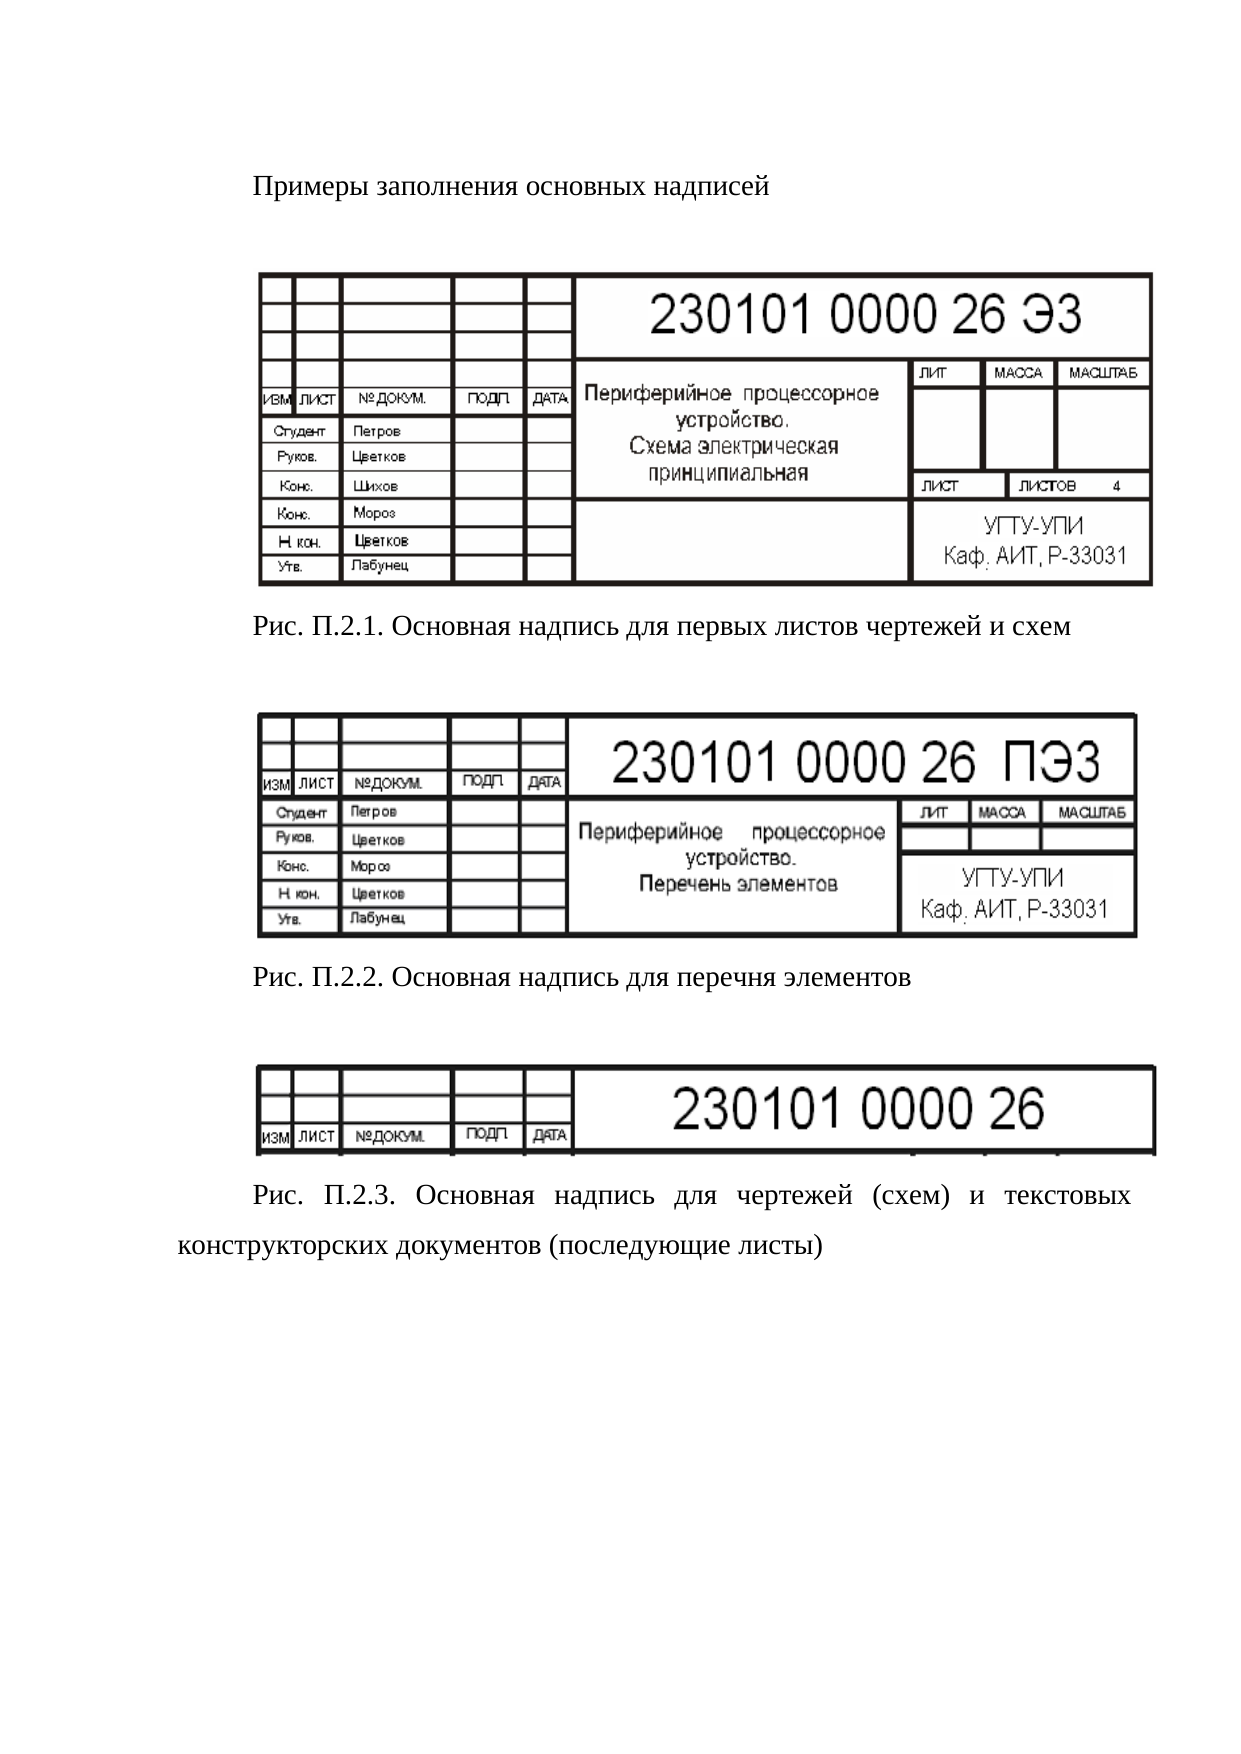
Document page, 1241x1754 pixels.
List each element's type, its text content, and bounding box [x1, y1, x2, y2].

text Рис. П.2.3. Основная надпись для чертежей (схем) и текстовых конструкторских документов (последующие листы) [177, 1177, 1152, 1261]
text Рис. П.2.1. Основная надпись для первых листов чертежей и схем [177, 608, 1152, 641]
picture [252, 708, 1143, 943]
picture [252, 268, 1161, 591]
text Примеры заполнения основных надписей [177, 168, 1152, 202]
picture [252, 1060, 1162, 1161]
text Рис. П.2.2. Основная надпись для перечня элементов [177, 960, 1152, 993]
